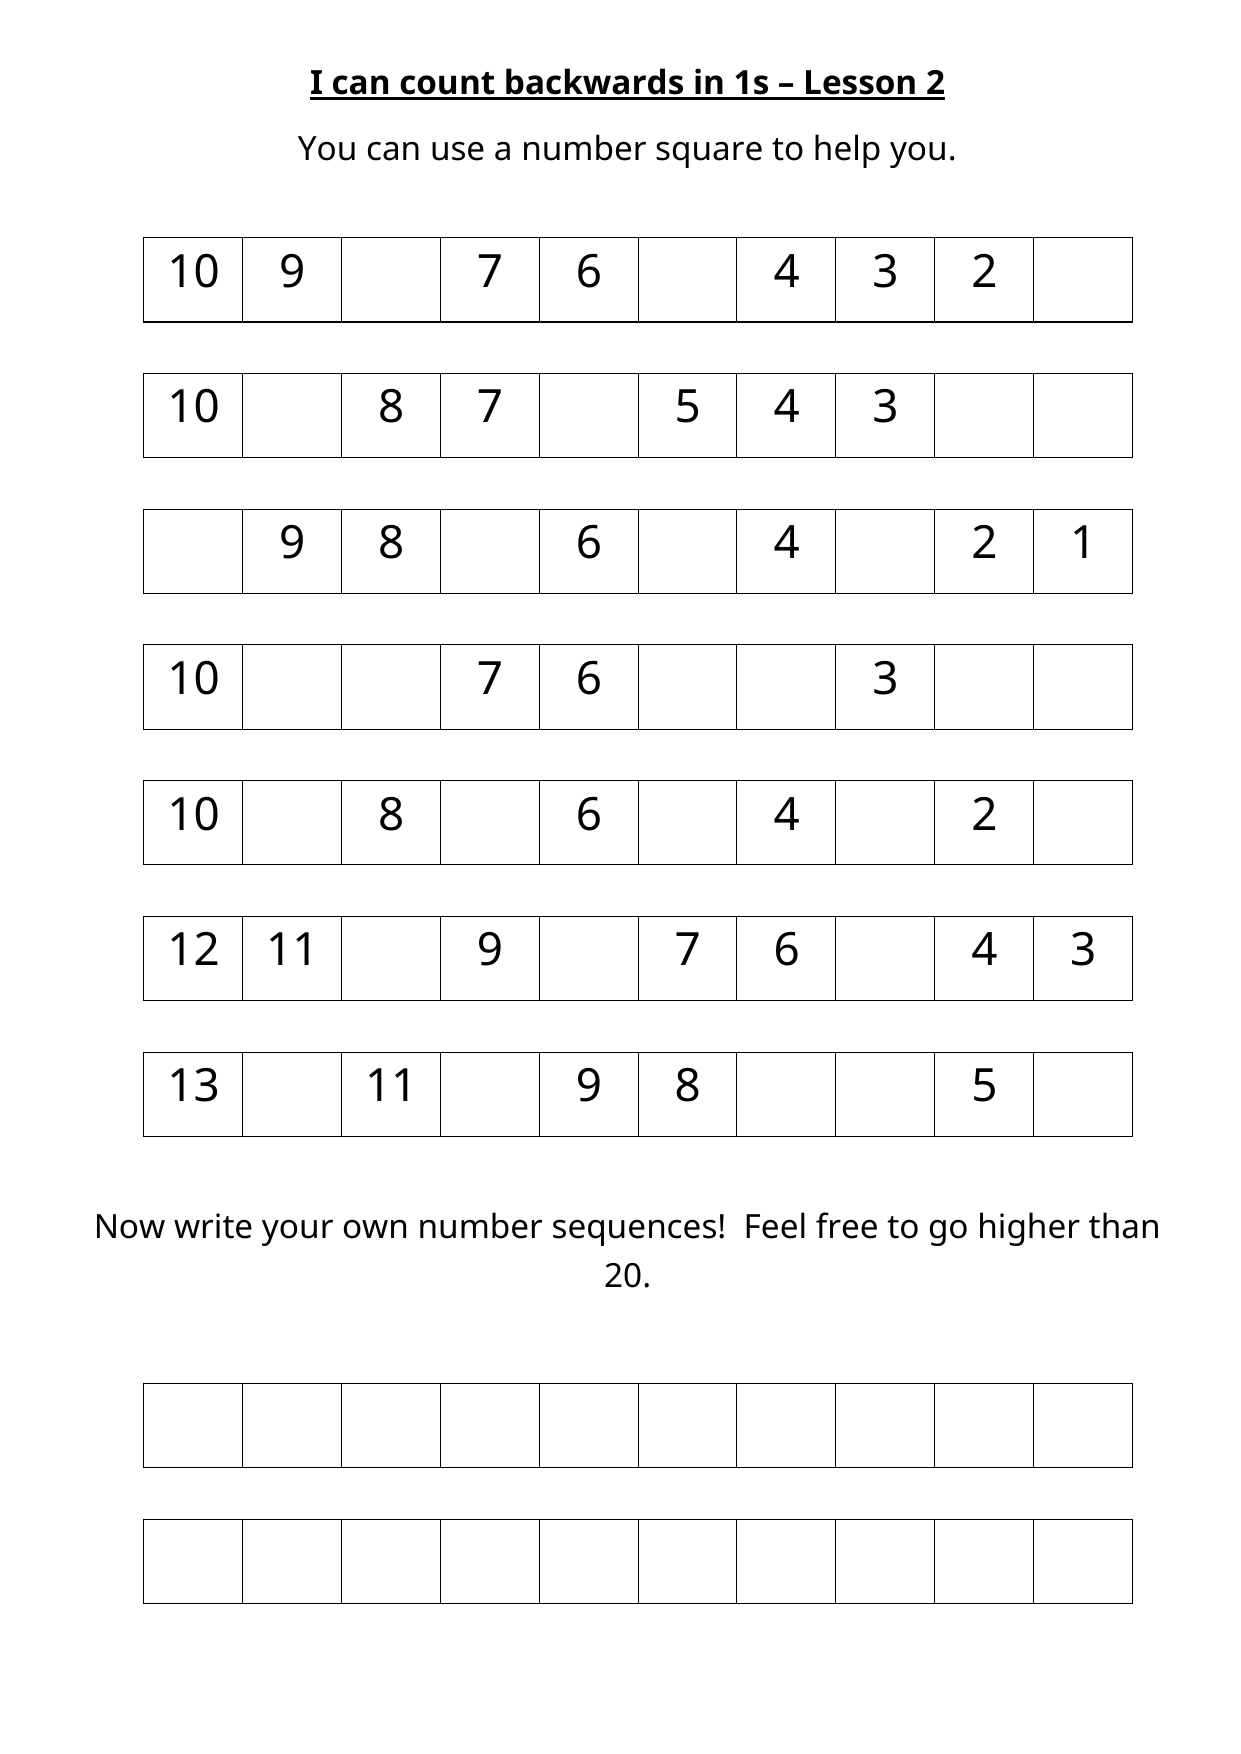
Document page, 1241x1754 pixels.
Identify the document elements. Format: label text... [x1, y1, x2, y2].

table_header 10 [144, 374, 242, 457]
table_header [737, 1053, 835, 1136]
text Now write your own number sequences! Feel free to go higher than 20. [74, 1202, 1181, 1297]
table_header [1034, 781, 1132, 864]
table_header [540, 374, 638, 457]
table_header 4 [935, 917, 1033, 1000]
table_header 7 [441, 374, 539, 457]
table_header 6 [540, 238, 638, 321]
table_header [441, 1520, 539, 1603]
table_header 8 [342, 510, 440, 593]
table_header 7 [441, 645, 539, 729]
table_header 9 [243, 510, 341, 593]
table_header 6 [540, 510, 638, 593]
table_header 10 [144, 238, 242, 321]
table_header [639, 238, 736, 321]
text I can count backwards in 1s – Lesson 2 [74, 59, 1181, 104]
table_header 8 [639, 1053, 736, 1136]
table_header 3 [836, 238, 934, 321]
table_header 12 [144, 917, 242, 1000]
table_header 2 [935, 510, 1033, 593]
table_header 4 [737, 238, 835, 321]
table_header [639, 645, 736, 729]
table_header [1034, 645, 1132, 729]
table_header 3 [1034, 917, 1132, 1000]
table_header 7 [639, 917, 736, 1000]
table_header [1034, 1520, 1132, 1603]
table_header 3 [836, 645, 934, 729]
table_header [144, 510, 242, 593]
table_header [935, 1520, 1033, 1603]
table_header [836, 510, 934, 593]
table_header [836, 781, 934, 864]
table_header 9 [243, 238, 341, 321]
table_header [243, 1384, 341, 1467]
table_header [935, 1384, 1033, 1467]
table_header 8 [342, 374, 440, 457]
table_header [737, 1520, 835, 1603]
table_header [836, 1384, 934, 1467]
table_header [836, 1520, 934, 1603]
table_header [639, 1384, 736, 1467]
table_header [441, 1053, 539, 1136]
table_header [540, 917, 638, 1000]
table_header [639, 1520, 736, 1603]
table_header [836, 917, 934, 1000]
table_header [1034, 238, 1132, 321]
table_header [540, 1384, 638, 1467]
table_header 6 [737, 917, 835, 1000]
table_header 13 [144, 1053, 242, 1136]
table_header [342, 645, 440, 729]
table_header [639, 781, 736, 864]
table_header [243, 781, 341, 864]
table_header [737, 645, 835, 729]
table_header 9 [441, 917, 539, 1000]
table_header [342, 238, 440, 321]
table_header [540, 1520, 638, 1603]
table_header 5 [639, 374, 736, 457]
table_header 9 [540, 1053, 638, 1136]
table_header [441, 781, 539, 864]
table_header [737, 1384, 835, 1467]
table_header [144, 1520, 242, 1603]
table_header 4 [737, 374, 835, 457]
table_header [1034, 374, 1132, 457]
table_header [441, 1384, 539, 1467]
table_header [144, 1384, 242, 1467]
table_header [243, 1520, 341, 1603]
table_header 6 [540, 645, 638, 729]
table_header [1034, 1053, 1132, 1136]
table_header [243, 645, 341, 729]
text You can use a number square to help you. [74, 125, 1181, 170]
table_header 4 [737, 781, 835, 864]
table_header 2 [935, 781, 1033, 864]
table_header 11 [342, 1053, 440, 1136]
table_header [935, 374, 1033, 457]
table_header 8 [342, 781, 440, 864]
table_header 5 [935, 1053, 1033, 1136]
table_header [639, 510, 736, 593]
table_header 4 [737, 510, 835, 593]
table_header [243, 1053, 341, 1136]
table_header [243, 374, 341, 457]
table_header 7 [441, 238, 539, 321]
table_header 3 [836, 374, 934, 457]
table_header 11 [243, 917, 341, 1000]
table_header [935, 645, 1033, 729]
table_header [1034, 1384, 1132, 1467]
table_header [441, 510, 539, 593]
table_header 1 [1034, 510, 1132, 593]
table_header 10 [144, 645, 242, 729]
table_header [836, 1053, 934, 1136]
table_header [342, 917, 440, 1000]
table_header [342, 1384, 440, 1467]
table_header 6 [540, 781, 638, 864]
table_header 10 [144, 781, 242, 864]
table_header 2 [935, 238, 1033, 321]
table_header [342, 1520, 440, 1603]
